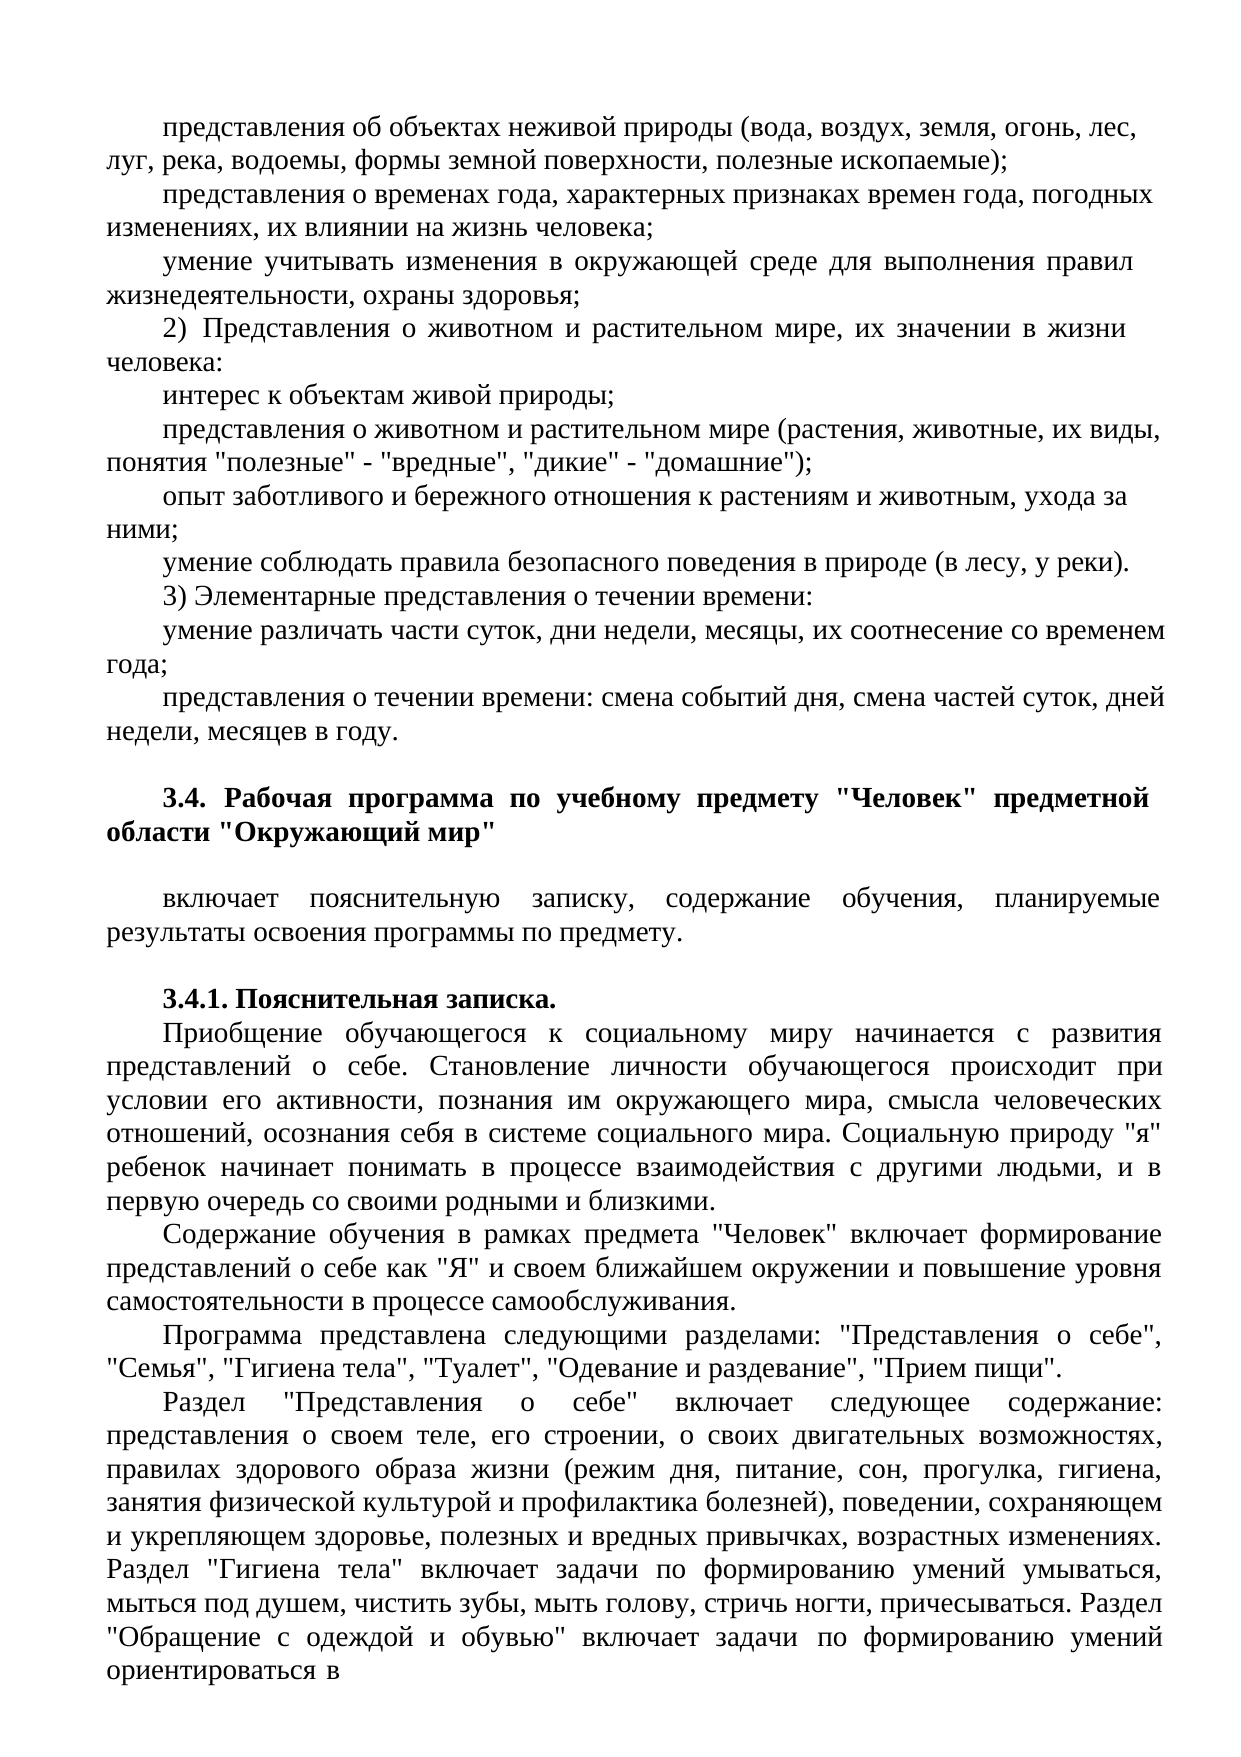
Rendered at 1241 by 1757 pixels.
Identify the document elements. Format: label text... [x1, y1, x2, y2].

text включает пояснительную записку, содержание обучения, планируемые результаты освоения программы по предмету. [106, 880, 1163, 947]
list Представления о животном и растительном мире, их значении в жизни человека: [106, 310, 1163, 377]
text Программа представлена следующими разделами: "Представления о себе", "Семья", "Гигиена тела", "Туалет", "Одевание и раздевание", "Прием пищи". [106, 1317, 1163, 1384]
text умение различать части суток, дни недели, месяцы, их соотнесение со временем года; [106, 612, 1176, 679]
list Элементарные представления о течении времени: [162, 579, 1176, 612]
text Раздел "Представления о себе" включает следующее содержание: представления о своем теле, его строении, о своих двигательных возможностях, правилах здорового образа жизни (режим дня, питание, сон, прогулка, гигиена, занятия физической культурой и профилактика болезней), поведении, сохраняющем и укрепляющем здоровье, полезных и вредных привычках, возрастных изменениях. Раздел "Гигиена тела" включает задачи по формированию умений умываться, мыться под душем, чистить зубы, мыть голову, стричь ногти, причесываться. Раздел "Обращение с одеждой и обувью" включает задачи по формированию умений ориентироваться в [106, 1384, 1163, 1686]
text представления о течении времени: смена событий дня, смена частей суток, дней недели, месяцев в году. [106, 679, 1176, 746]
text Содержание обучения в рамках предмета "Человек" включает формирование представлений о себе как "Я" и своем ближайшем окружении и повышение уровня самостоятельности в процессе самообслуживания. [106, 1216, 1163, 1317]
subtitle Рабочая программа по учебному предмету "Человек" предметной области "Окружающий мир" [106, 780, 1163, 847]
text представления о животном и растительном мире (растения, животные, их виды, понятия "полезные" - "вредные", "дикие" - "домашние"); [106, 411, 1176, 478]
text умение соблюдать правила безопасного поведения в природе (в лесу, у реки). [162, 545, 1176, 578]
text опыт заботливого и бережного отношения к растениям и животным, ухода за ними; [106, 478, 1176, 545]
text Приобщение обучающегося к социальному миру начинается с развития представлений о себе. Становление личности обучающегося происходит при условии его активности, познания им окружающего мира, смысла человеческих отношений, осознания себя в системе социального мира. Социальную природу "я" ребенок начинает понимать в процессе взаимодействия с другими людьми, и в первую очередь со своими родными и близкими. [106, 1015, 1163, 1216]
text представления о временах года, характерных признаках времен года, погодных изменениях, их влиянии на жизнь человека; [106, 176, 1176, 243]
text представления об объектах неживой природы (вода, воздух, земля, огонь, лес, луг, река, водоемы, формы земной поверхности, полезные ископаемые); [106, 109, 1176, 176]
text интерес к объектам живой природы; [162, 377, 1176, 411]
subtitle Пояснительная записка. [162, 981, 1176, 1015]
text умение учитывать изменения в окружающей среде для выполнения правил жизнедеятельности, охраны здоровья; [106, 243, 1176, 310]
